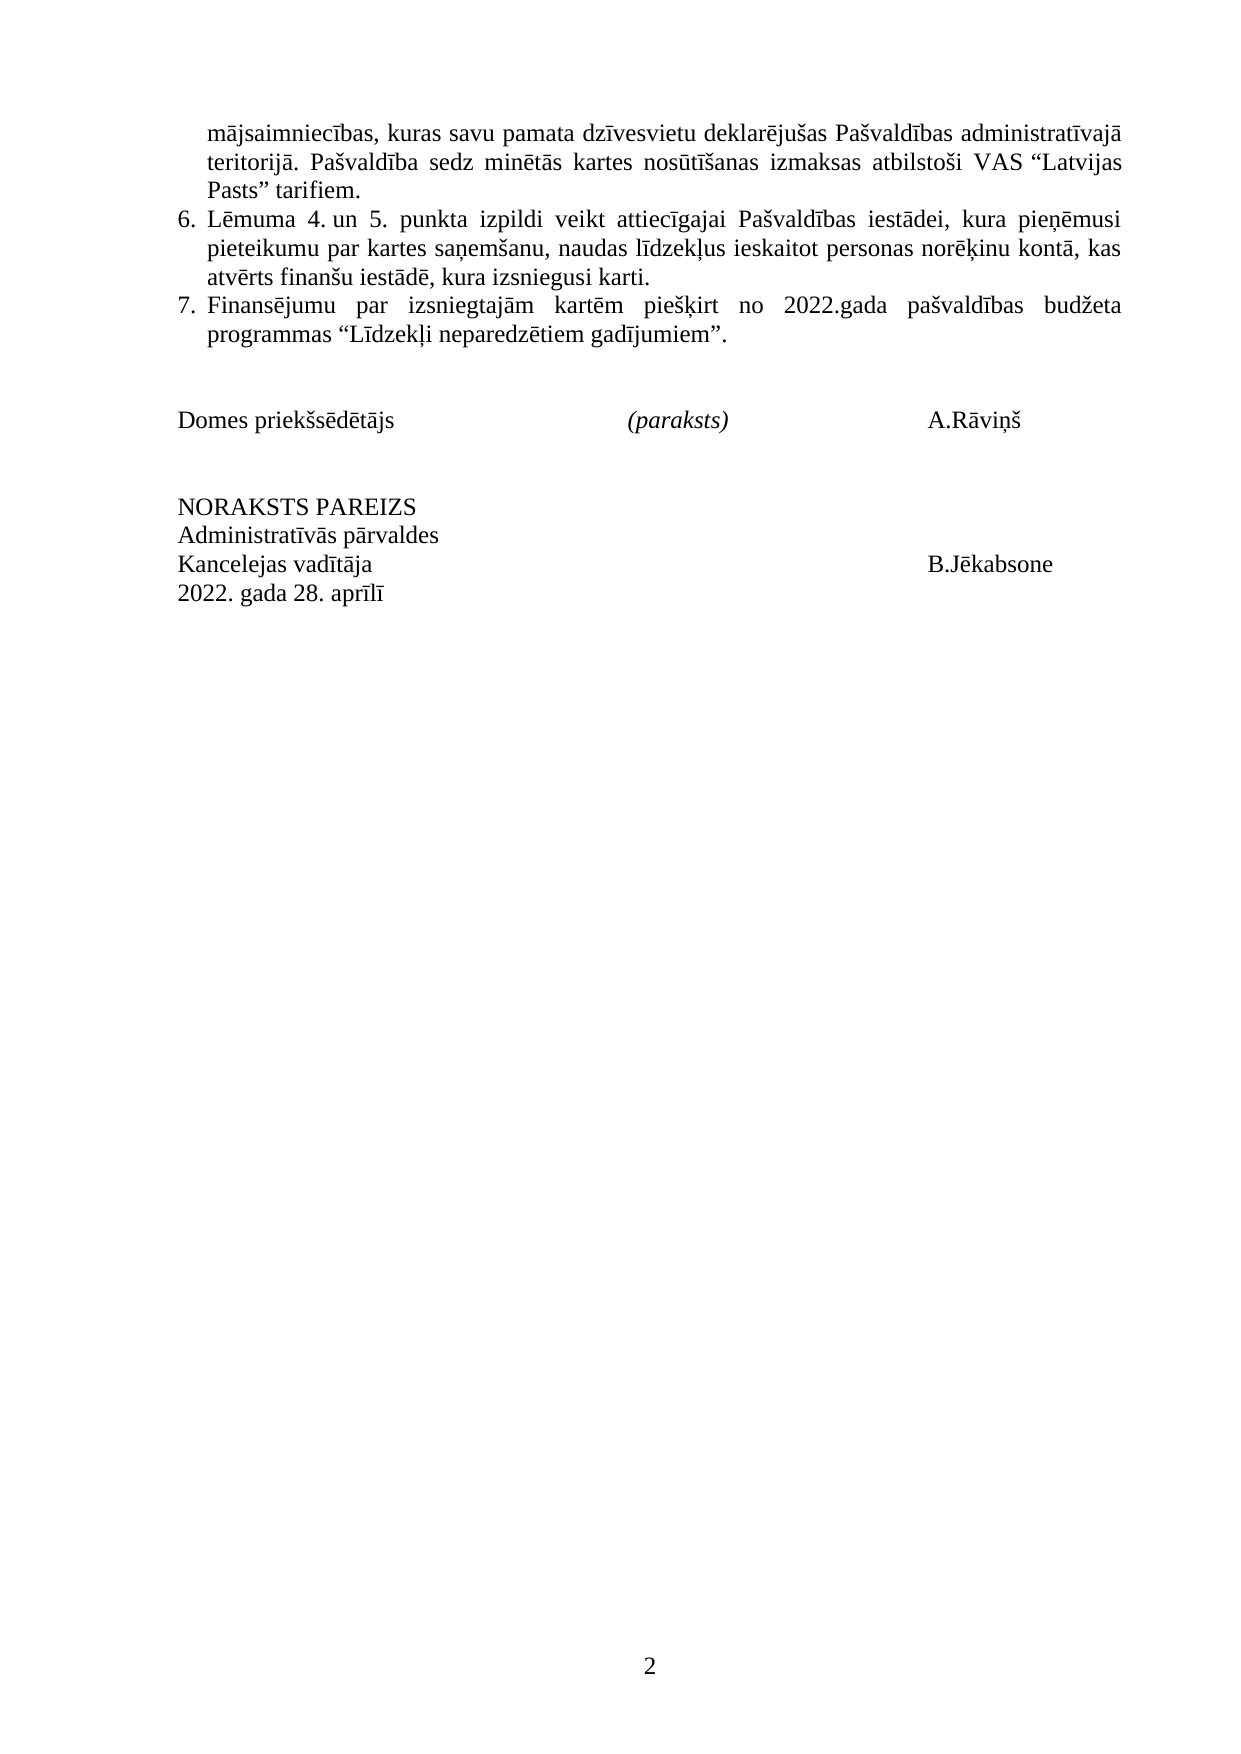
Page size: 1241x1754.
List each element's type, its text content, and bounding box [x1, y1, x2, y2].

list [177, 118, 1122, 204]
list Lēmuma 4. un 5. punkta izpildi veikt attiecīgajai Pašvaldības iestādei, kura pieņēmusi pieteikumu par kartes saņemšanu, naudas līdzekļus ieskaitot personas norēķinu kontā, kas atvērts finanšu iestādē, kura izsniegusi karti. [177, 204, 1122, 291]
text NORAKSTS PAREIZS [177, 492, 1122, 521]
text Domes priekšsēdētājs (paraksts) A.Rāviņš [177, 406, 1122, 434]
text Administratīvās pārvaldes [177, 521, 1122, 549]
text 2022. gada 28. aprīlī [177, 578, 1122, 607]
list Finansējumu par izsniegtajām kartēm piešķirt no 2022.gada pašvaldības budžeta programmas “Līdzekļi neparedzētiem gadījumiem”. [177, 291, 1122, 348]
text Kancelejas vadītāja B.Jēkabsone [177, 549, 1122, 578]
